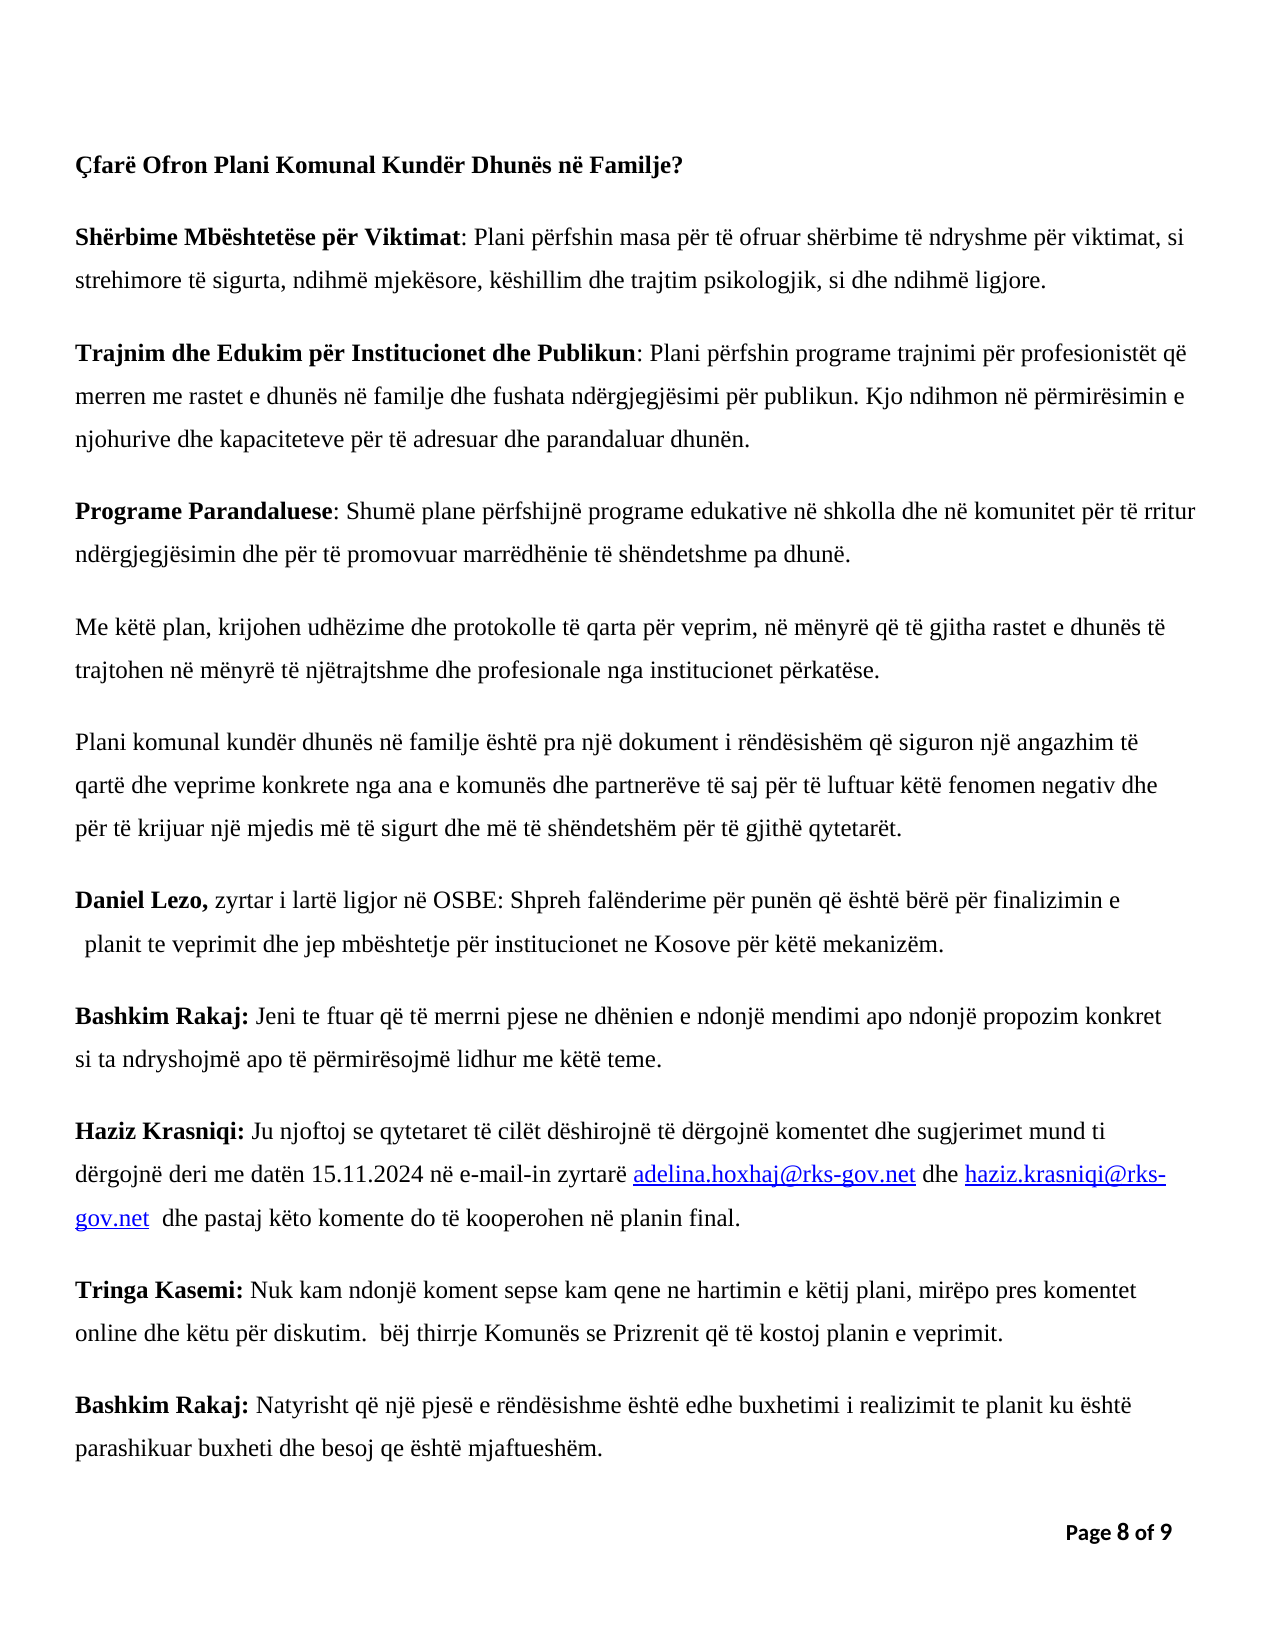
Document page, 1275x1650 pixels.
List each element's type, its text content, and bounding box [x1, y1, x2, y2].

text Tringa Kasemi: Nuk kam ndonjë koment sepse kam qene ne hartimin e këtij plani, mirëpo pres komentet online dhe këtu për diskutim. bëj thirrje Komunës se Prizrenit që të kostoj planin e veprimit. [75, 1275, 1172, 1347]
text Programe Parandaluese: Shumë plane përfshijnë programe edukative në shkolla dhe në komunitet për të rritur ndërgjegjësimin dhe për të promovuar marrëdhënie të shëndetshme pa dhunë. [75, 496, 1237, 568]
text Daniel Lezo, zyrtar i lartë ligjor në OSBE: Shpreh falënderime për punën që është bërë për finalizimin e planit te veprimit dhe jep mbështetje për institucionet ne Kosove për këtë mekanizëm. [75, 886, 1172, 957]
text Bashkim Rakaj: Jeni te ftuar që të merrni pjese ne dhënien e ndonjë mendimi apo ndonjë propozim konkret si ta ndryshojmë apo të përmirësojmë lidhur me këtë teme. [75, 1001, 1172, 1073]
text Plani komunal kundër dhunës në familje është pra një dokument i rëndësishëm që siguron një angazhim të qartë dhe veprime konkrete nga ana e komunës dhe partnerëve të saj për të luftuar këtë fenomen negativ dhe për të krijuar një mjedis më të sigurt dhe më të shëndetshëm për të gjithë qytetarët. [75, 727, 1172, 842]
text Çfarë Ofron Plani Komunal Kundër Dhunës në Familje? [75, 150, 1172, 179]
text Haziz Krasniqi: Ju njoftoj se qytetaret të cilët dëshirojnë të dërgojnë komentet dhe sugjerimet mund ti dërgojnë deri me datën 15.11.2024 në e-mail-in zyrtarë adelina.hoxhaj@rks-gov.net dhe haziz.krasniqi@rks-gov.net dhe pastaj këto komente do të kooperohen në planin final. [75, 1116, 1172, 1231]
text Bashkim Rakaj: Natyrisht që një pjesë e rëndësishme është edhe buxhetimi i realizimit te planit ku është parashikuar buxheti dhe besoj qe është mjaftueshëm. [75, 1390, 1172, 1462]
text Shërbime Mbështetëse për Viktimat: Plani përfshin masa për të ofruar shërbime të ndryshme për viktimat, si strehimore të sigurta, ndihmë mjekësore, këshillim dhe trajtim psikologjik, si dhe ndihmë ligjore. [75, 222, 1237, 294]
text Trajnim dhe Edukim për Institucionet dhe Publikun: Plani përfshin programe trajnimi për profesionistët që merren me rastet e dhunës në familje dhe fushata ndërgjegjësimi për publikun. Kjo ndihmon në përmirësimin e njohurive dhe kapaciteteve për të adresuar dhe parandaluar dhunën. [75, 338, 1237, 453]
text Me këtë plan, krijohen udhëzime dhe protokolle të qarta për veprim, në mënyrë që të gjitha rastet e dhunës të trajtohen në mënyrë të njëtrajtshme dhe profesionale nga institucionet përkatëse. [75, 612, 1237, 683]
